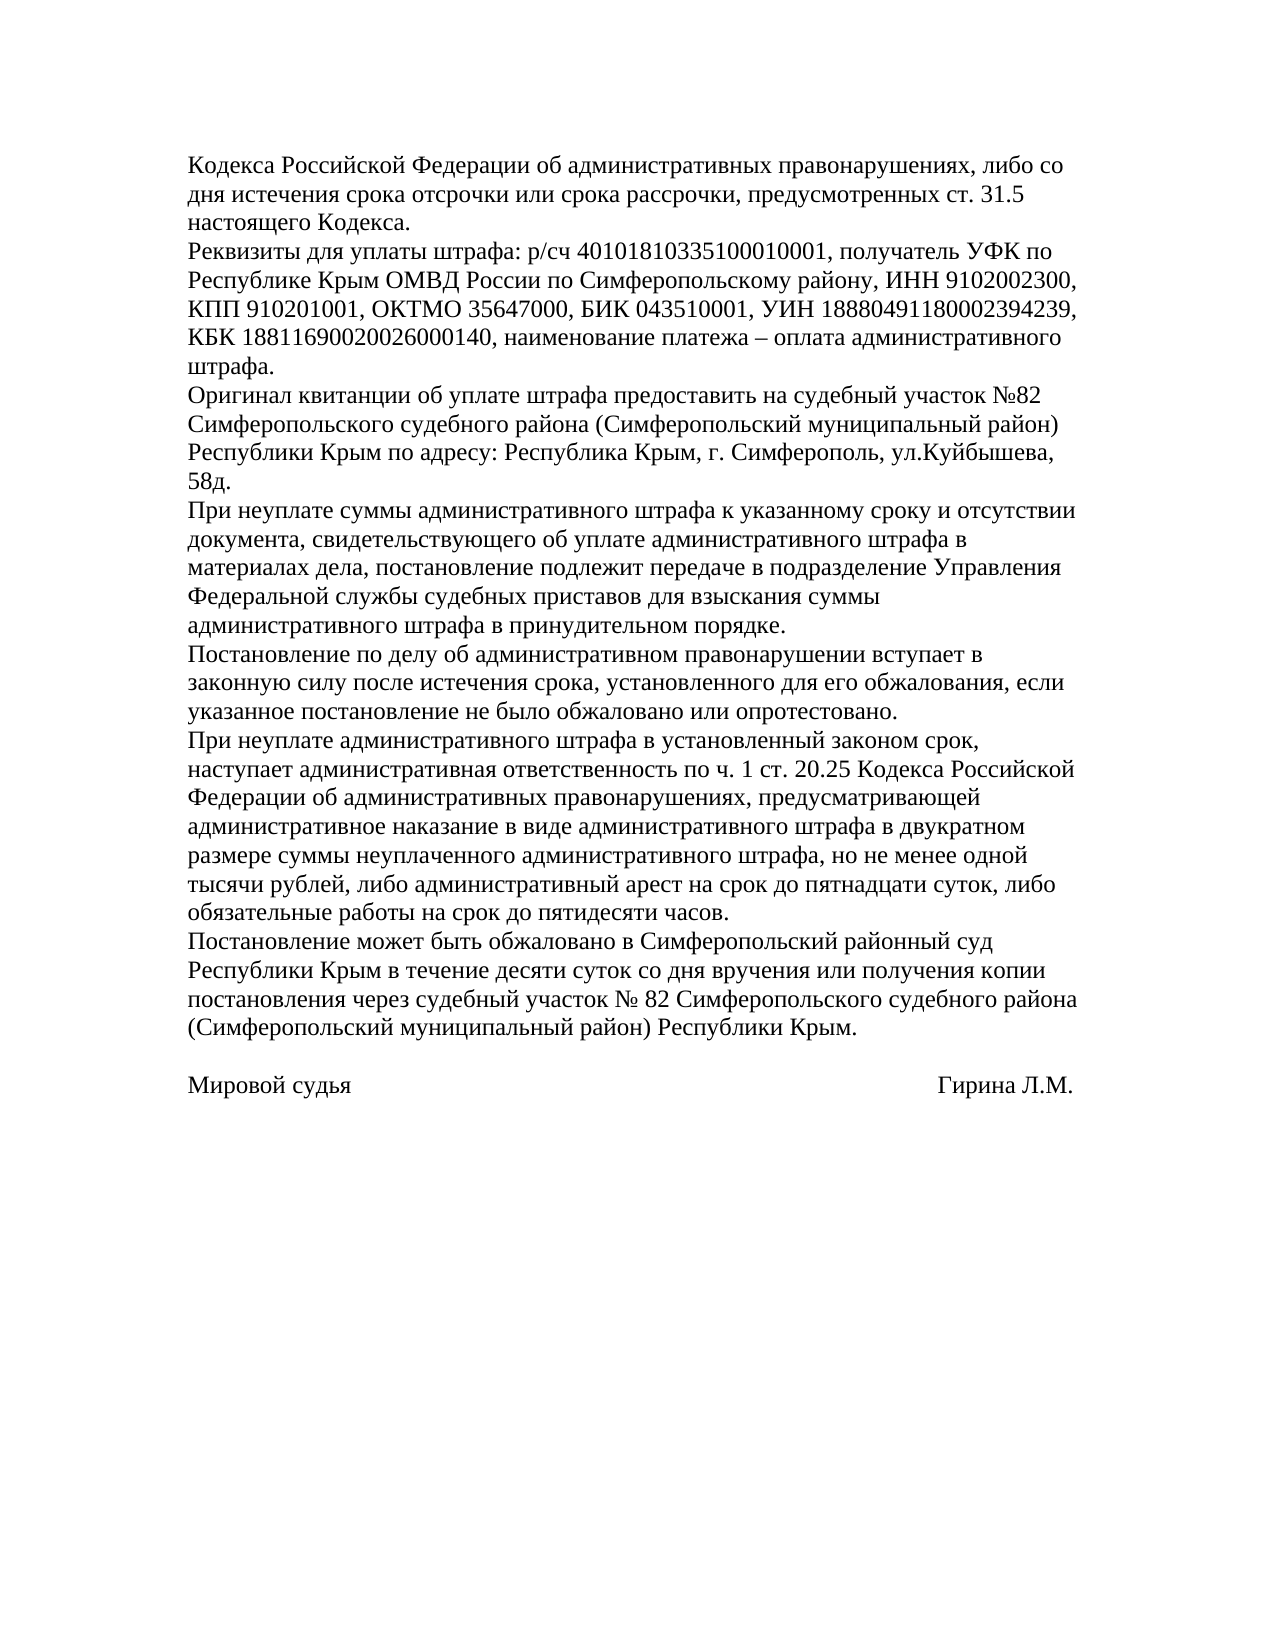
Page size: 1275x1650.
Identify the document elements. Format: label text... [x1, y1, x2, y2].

text Мировой судья Гирина Л.М. [187, 1070, 1087, 1099]
text Постановление по делу об административном правонарушении вступает в законную силу после истечения срока, установленного для его обжалования, если указанное постановление не было обжаловано или опротестовано. [187, 639, 1087, 725]
text При неуплате административного штрафа в установленный законом срок, наступает административная ответственность по ч. 1 ст. 20.25 Кодекса Российской Федерации об административных правонарушениях, предусматривающей административное наказание в виде административного штрафа в двукратном размере суммы неуплаченного административного штрафа, но не менее одной тысячи рублей, либо административный арест на срок до пятнадцати суток, либо обязательные работы на срок до пятидесяти часов. [187, 725, 1087, 926]
text При неуплате суммы административного штрафа к указанному сроку и отсутствии документа, свидетельствующего об уплате административного штрафа в материалах дела, постановление подлежит передаче в подразделение Управления Федеральной службы судебных приставов для взыскания суммы административного штрафа в принудительном порядке. [187, 495, 1087, 639]
text Постановление может быть обжаловано в Симферопольский районный суд Республики Крым в течение десяти суток со дня вручения или получения копии постановления через судебный участок № 82 Симферопольского судебного района (Симферопольский муниципальный район) Республики Крым. [187, 926, 1087, 1041]
text Реквизиты для уплаты штрафа: р/сч 40101810335100010001, получатель УФК по Республике Крым ОМВД России по Симферопольскому району, ИНН 9102002300, КПП 910201001, ОКТМО 35647000, БИК 043510001, УИН 18880491180002394239, КБК 18811690020026000140, наименование платежа – оплата административного штрафа. [187, 236, 1087, 380]
text Оригинал квитанции об уплате штрафа предоставить на судебный участок №82 Симферопольского судебного района (Симферопольский муниципальный район) Республики Крым по адресу: Республика Крым, г. Симферополь, ул.Куйбышева, 58д. [187, 380, 1087, 495]
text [187, 150, 1087, 236]
